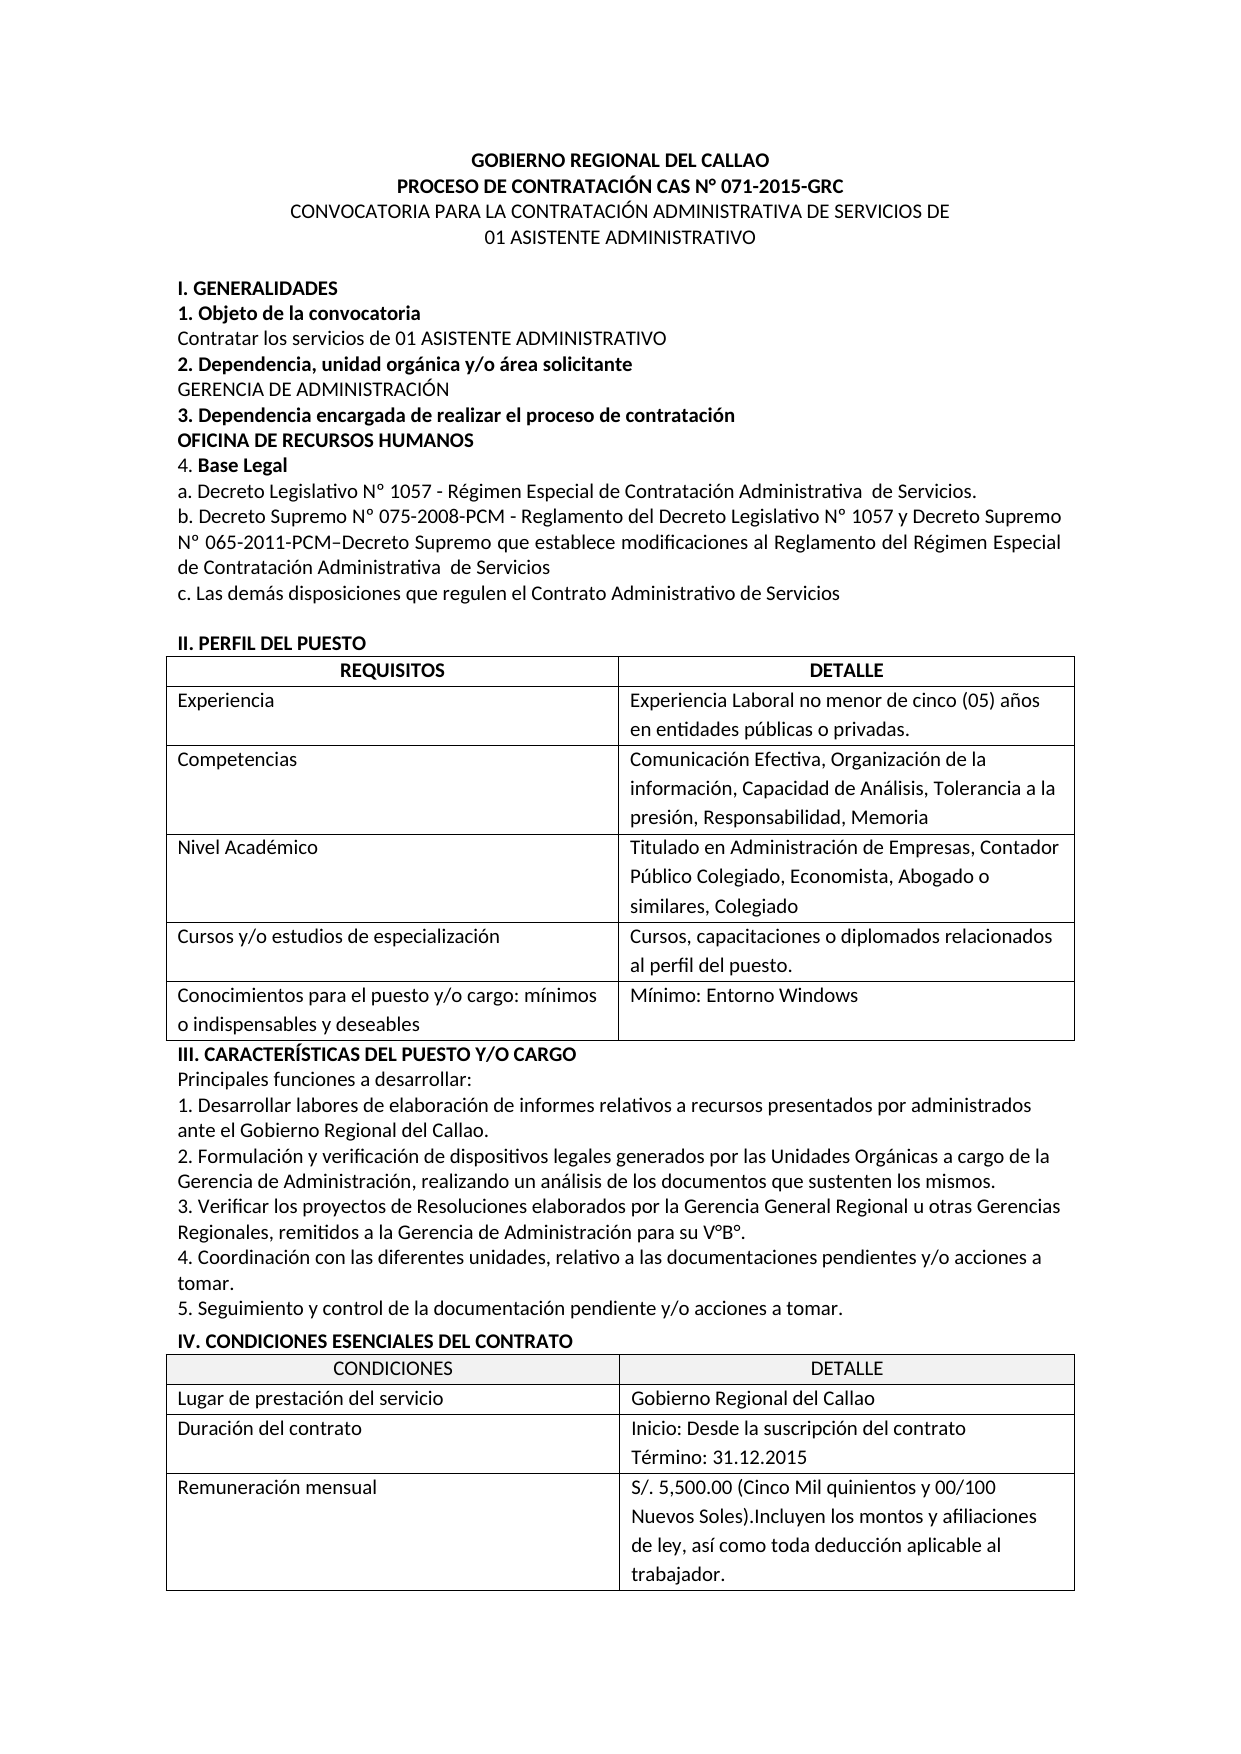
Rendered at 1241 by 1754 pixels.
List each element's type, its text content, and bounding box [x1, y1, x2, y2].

text a. Decreto Legislativo Nº 1057 - Régimen Especial de Contratación Administrativa de Servicios. [177, 478, 1063, 503]
table_cell Cursos, capacitaciones o diplomados relacionados al perfil del puesto. [619, 923, 1074, 981]
table_cell S/. 5,500.00 (Cinco Mil quinientos y 00/100 Nuevos Soles).Incluyen los montos y afiliaciones de ley, así como toda deducción aplicable al trabajador. [620, 1474, 1074, 1590]
table_cell Gobierno Regional del Callao [620, 1385, 1074, 1414]
table_cell Competencias [167, 746, 618, 833]
text GERENCIA DE ADMINISTRACIÓN [177, 376, 1063, 402]
text III. CARACTERÍSTICAS DEL PUESTO Y/O CARGO [177, 1041, 1063, 1067]
text CONVOCATORIA PARA LA CONTRATACIÓN ADMINISTRATIVA DE SERVICIOS DE [177, 198, 1063, 224]
table_cell Lugar de prestación del servicio [167, 1385, 619, 1414]
text 5. Seguimiento y control de la documentación pendiente y/o acciones a tomar. [177, 1295, 1063, 1321]
text Contratar los servicios de 01 ASISTENTE ADMINISTRATIVO [177, 326, 1063, 351]
text 3. Verificar los proyectos de Resoluciones elaborados por la Gerencia General Regional u otras Gerencias Regionales, remitidos a la Gerencia de Administración para su V°B°. [177, 1194, 1063, 1244]
text PROCESO DE CONTRATACIÓN CAS N° 071-2015-GRC [177, 173, 1063, 198]
table_cell Inicio: Desde la suscripción del contrato Término: 31.12.2015 [620, 1415, 1074, 1473]
table_header REQUISITOS [167, 657, 618, 686]
text 3. Dependencia encargada de realizar el proceso de contratación [177, 402, 1063, 427]
table_cell Comunicación Efectiva, Organización de la información, Capacidad de Análisis, Tolerancia a la presión, Responsabilidad, Memoria [619, 746, 1074, 833]
text 1. Objeto de la convocatoria [177, 300, 1063, 326]
text GOBIERNO REGIONAL DEL CALLAO [177, 148, 1063, 173]
text b. Decreto Supremo Nº 075-2008-PCM - Reglamento del Decreto Legislativo Nº 1057 y Decreto Supremo Nº 065-2011-PCM–Decreto Supremo que establece modificaciones al Reglamento del Régimen Especial de Contratación Administrativa de Servicios [177, 503, 1063, 580]
table_header DETALLE [620, 1355, 1074, 1384]
table_cell Cursos y/o estudios de especialización [167, 923, 618, 981]
text c. Las demás disposiciones que regulen el Contrato Administrativo de Servicios [177, 580, 1063, 605]
text Principales funciones a desarrollar: [177, 1067, 1063, 1092]
text 2. Dependencia, unidad orgánica y/o área solicitante [177, 351, 1063, 376]
text 2. Formulación y verificación de dispositivos legales generados por las Unidades Orgánicas a cargo de la Gerencia de Administración, realizando un análisis de los documentos que sustenten los mismos. [177, 1143, 1063, 1194]
table_cell Experiencia [167, 687, 618, 745]
table_cell Nivel Académico [167, 835, 618, 922]
text I. GENERALIDADES [177, 275, 1063, 300]
text OFICINA DE RECURSOS HUMANOS [177, 427, 1063, 453]
table_cell Experiencia Laboral no menor de cinco (05) años en entidades públicas o privadas. [619, 687, 1074, 745]
table_cell Titulado en Administración de Empresas, Contador Público Colegiado, Economista, Abogado o similares, Colegiado [619, 835, 1074, 922]
table_cell Duración del contrato [167, 1415, 619, 1473]
table_cell Conocimientos para el puesto y/o cargo: mínimos o indispensables y deseables [167, 982, 618, 1040]
text 1. Desarrollar labores de elaboración de informes relativos a recursos presentados por administrados ante el Gobierno Regional del Callao. [177, 1092, 1063, 1143]
text 01 ASISTENTE ADMINISTRATIVO [177, 224, 1063, 249]
table_header CONDICIONES [167, 1355, 619, 1384]
table_cell Mínimo: Entorno Windows [619, 982, 1074, 1040]
table_cell Remuneración mensual [167, 1474, 619, 1590]
text 4. Coordinación con las diferentes unidades, relativo a las documentaciones pendientes y/o acciones a tomar. [177, 1244, 1063, 1295]
table_header DETALLE [619, 657, 1074, 686]
text II. PERFIL DEL PUESTO [177, 631, 1063, 656]
text 4. Base Legal [177, 453, 1063, 478]
text IV. CONDICIONES ESENCIALES DEL CONTRATO [177, 1328, 1063, 1354]
